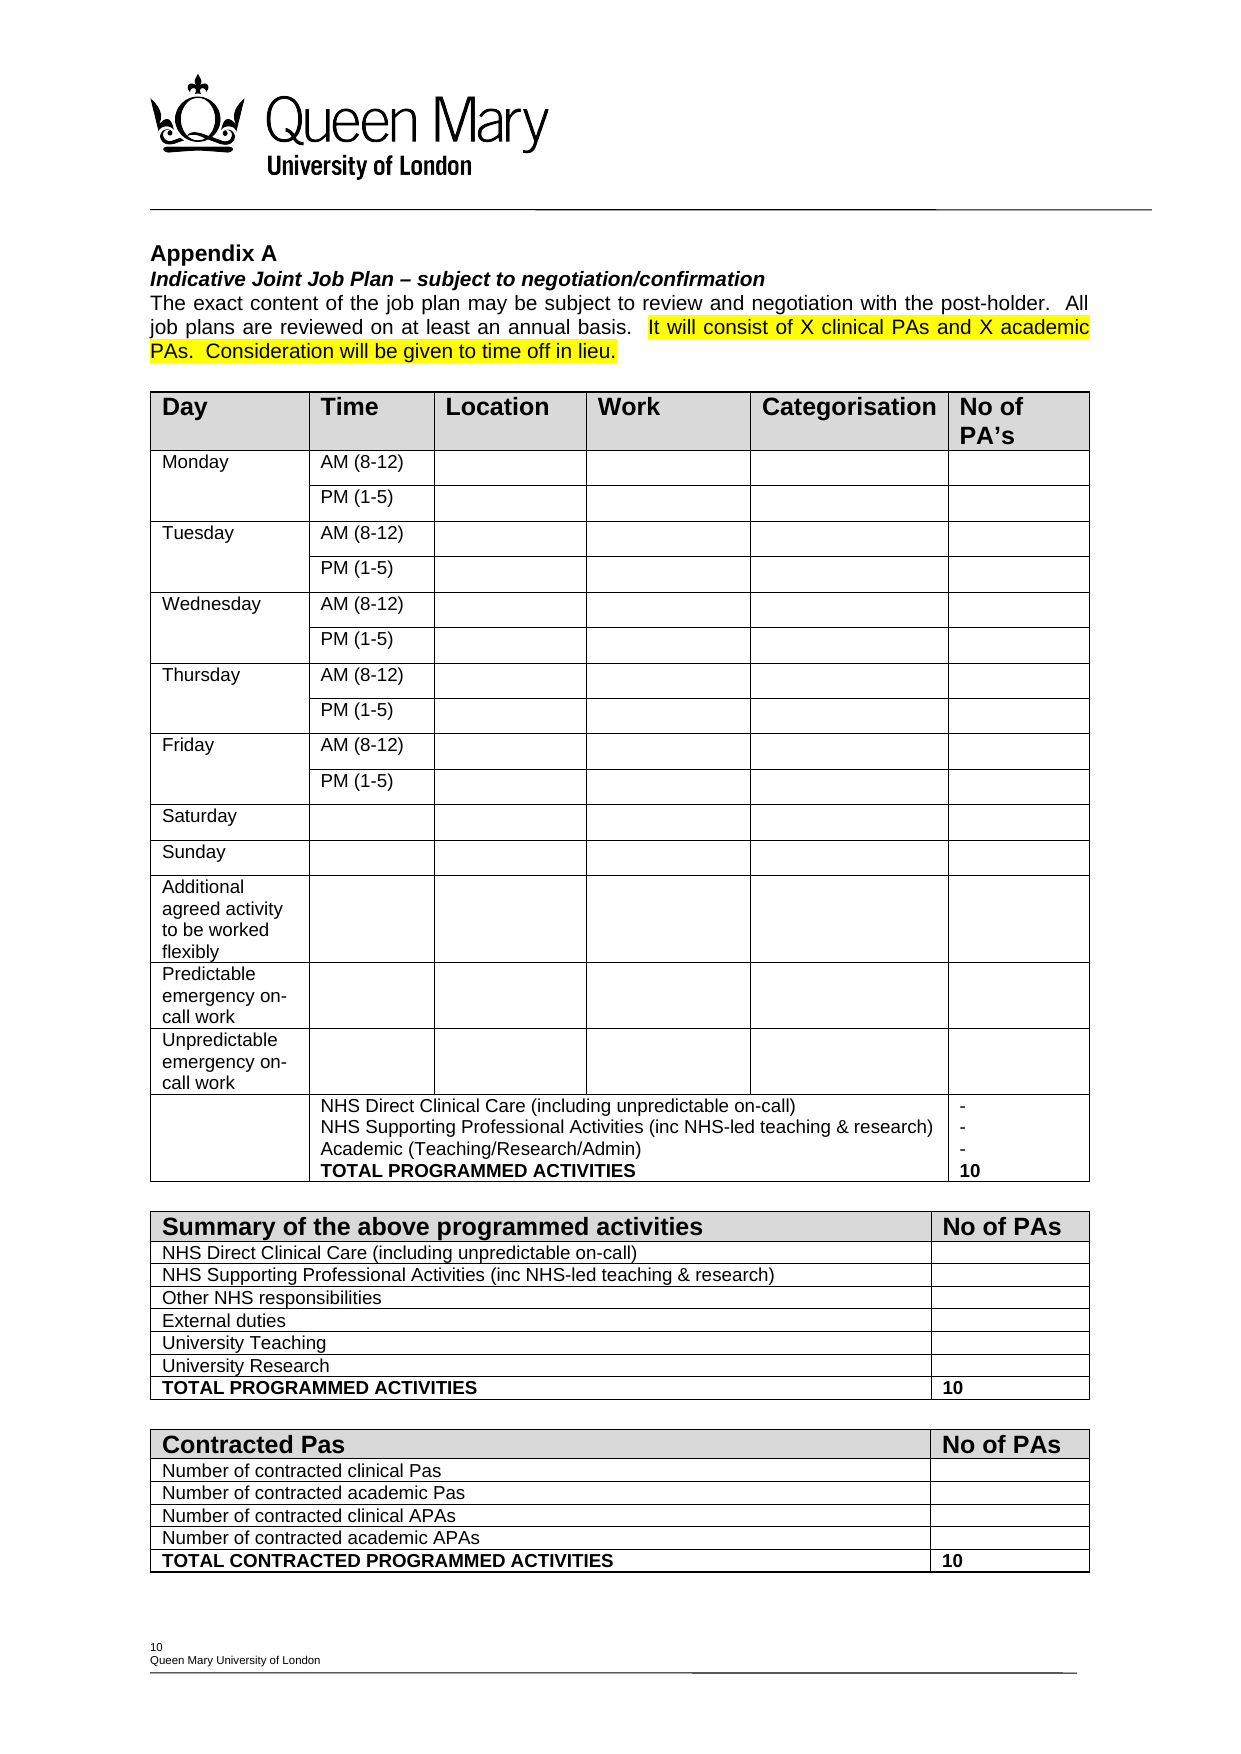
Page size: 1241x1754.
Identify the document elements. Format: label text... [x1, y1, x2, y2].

table_cell - - - 10 [949, 1095, 1089, 1181]
table_cell [931, 1527, 1089, 1549]
table_cell [751, 770, 948, 804]
table_header No of PAs [932, 1212, 1089, 1241]
table_cell AM (8-12) [310, 522, 434, 556]
table_cell Thursday [151, 664, 309, 733]
table_cell AM (8-12) [310, 734, 434, 769]
table_cell [310, 805, 434, 839]
table_cell [310, 876, 434, 962]
table_cell Saturday [151, 805, 309, 839]
table_cell AM (8-12) [310, 451, 434, 485]
table_cell [587, 486, 750, 521]
table_cell [435, 486, 586, 521]
table_cell [435, 593, 586, 627]
table_cell Unpredictable emergency on-call work [151, 1029, 309, 1094]
table_cell PM (1-5) [310, 486, 434, 521]
table_cell Other NHS responsibilities [151, 1287, 931, 1308]
table_cell [587, 699, 750, 733]
table_cell Tuesday [151, 522, 309, 592]
table_cell Monday [151, 451, 309, 521]
table_cell [751, 963, 948, 1028]
table_cell [932, 1332, 1089, 1353]
table_header Day [151, 393, 309, 450]
table_cell [587, 805, 750, 839]
table_cell [949, 734, 1089, 769]
table_cell [931, 1505, 1089, 1526]
table_cell [932, 1355, 1089, 1376]
table_cell [587, 963, 750, 1028]
table_cell Wednesday [151, 593, 309, 662]
table_cell [587, 593, 750, 627]
table_cell [435, 770, 586, 804]
table_cell [151, 1095, 309, 1181]
table_cell [435, 664, 586, 698]
table_header Categorisation [751, 393, 948, 450]
table_cell [435, 805, 586, 839]
table_cell [751, 664, 948, 698]
table_cell PM (1-5) [310, 628, 434, 662]
table_cell [587, 876, 750, 962]
table_cell Sunday [151, 841, 309, 875]
table_cell [949, 963, 1089, 1028]
table_cell [931, 1459, 1089, 1481]
table_cell [949, 1029, 1089, 1094]
table_cell 10 [931, 1550, 1089, 1571]
table_cell [751, 557, 948, 592]
table_header No of PA’s [949, 393, 1089, 450]
table_cell University Research [151, 1355, 931, 1376]
table_cell [751, 734, 948, 769]
table_header No of PAs [931, 1430, 1089, 1458]
table_cell [932, 1309, 1089, 1331]
table_cell [587, 1029, 750, 1094]
table_cell [435, 451, 586, 485]
table_cell [587, 841, 750, 875]
table_cell [587, 557, 750, 592]
table_cell Number of contracted clinical APAs [151, 1505, 930, 1526]
table_cell [751, 699, 948, 733]
table_cell External duties [151, 1309, 931, 1331]
table_cell [435, 557, 586, 592]
table_cell NHS Direct Clinical Care (including unpredictable on-call) [151, 1242, 931, 1263]
table_cell 10 [932, 1377, 1089, 1399]
table_header Work [587, 393, 750, 450]
table_header Time [310, 393, 434, 450]
table_cell [949, 451, 1089, 485]
table_cell Number of contracted clinical Pas [151, 1459, 930, 1481]
table_header Location [435, 393, 586, 450]
table_cell [435, 699, 586, 733]
table_cell [949, 557, 1089, 592]
table_cell [435, 522, 586, 556]
table_cell [587, 734, 750, 769]
table_cell [949, 664, 1089, 698]
table_cell [751, 841, 948, 875]
table_cell AM (8-12) [310, 593, 434, 627]
table_cell [949, 876, 1089, 962]
table_cell [751, 1029, 948, 1094]
table_cell [587, 770, 750, 804]
table_cell NHS Direct Clinical Care (including unpredictable on-call) NHS Supporting Professional Activities (inc NHS-led teaching & research) Academic (Teaching/Research/Admin) TOTAL PROGRAMMED ACTIVITIES [310, 1095, 948, 1181]
table_cell [932, 1264, 1089, 1286]
table_cell Number of contracted academic Pas [151, 1482, 930, 1503]
table_cell PM (1-5) [310, 557, 434, 592]
table_cell Predictable emergency on-call work [151, 963, 309, 1028]
table_cell [751, 876, 948, 962]
table_cell [310, 963, 434, 1028]
table_cell [949, 486, 1089, 521]
table_cell [310, 841, 434, 875]
table_cell [587, 664, 750, 698]
table_cell AM (8-12) [310, 664, 434, 698]
table_cell [435, 963, 586, 1028]
text Appendix A [150, 240, 1090, 267]
table_cell [751, 522, 948, 556]
table_cell TOTAL PROGRAMMED ACTIVITIES [151, 1377, 931, 1399]
table_header Summary of the above programmed activities [151, 1212, 931, 1241]
table_cell TOTAL CONTRACTED PROGRAMMED ACTIVITIES [151, 1550, 930, 1571]
text Indicative Joint Job Plan – subject to negotiation/confirmation [150, 267, 1090, 291]
table_cell Friday [151, 734, 309, 804]
table_cell [435, 1029, 586, 1094]
table_cell [949, 522, 1089, 556]
table_cell [949, 770, 1089, 804]
table_cell [587, 522, 750, 556]
table_header Contracted Pas [151, 1430, 930, 1458]
table_cell [932, 1242, 1089, 1263]
table_cell PM (1-5) [310, 699, 434, 733]
table_cell [931, 1482, 1089, 1503]
table_cell [435, 734, 586, 769]
table_cell NHS Supporting Professional Activities (inc NHS-led teaching & research) [151, 1264, 931, 1286]
table_cell [949, 805, 1089, 839]
table_cell [310, 1029, 434, 1094]
table_cell [751, 451, 948, 485]
table_cell [751, 486, 948, 521]
table_cell [751, 805, 948, 839]
table_cell [587, 628, 750, 662]
table_cell PM (1-5) [310, 770, 434, 804]
table_cell [949, 841, 1089, 875]
table_cell [751, 593, 948, 627]
table_cell [949, 699, 1089, 733]
text The exact content of the job plan may be subject to review and negotiation with the post-holder. All job plans are reviewed on at least an annual basis. It will consist of X clinical PAs and X academic PAs. Consideration will be given to time off in lieu. [150, 291, 1090, 363]
table_cell [435, 628, 586, 662]
table_cell University Teaching [151, 1332, 931, 1353]
table_cell Additional agreed activity to be worked flexibly [151, 876, 309, 962]
table_cell [932, 1287, 1089, 1308]
table_cell [435, 841, 586, 875]
table_cell Number of contracted academic APAs [151, 1527, 930, 1549]
picture [150, 73, 549, 180]
table_cell [751, 628, 948, 662]
table_cell [949, 593, 1089, 627]
table_cell [435, 876, 586, 962]
table_cell [587, 451, 750, 485]
table_cell [949, 628, 1089, 662]
